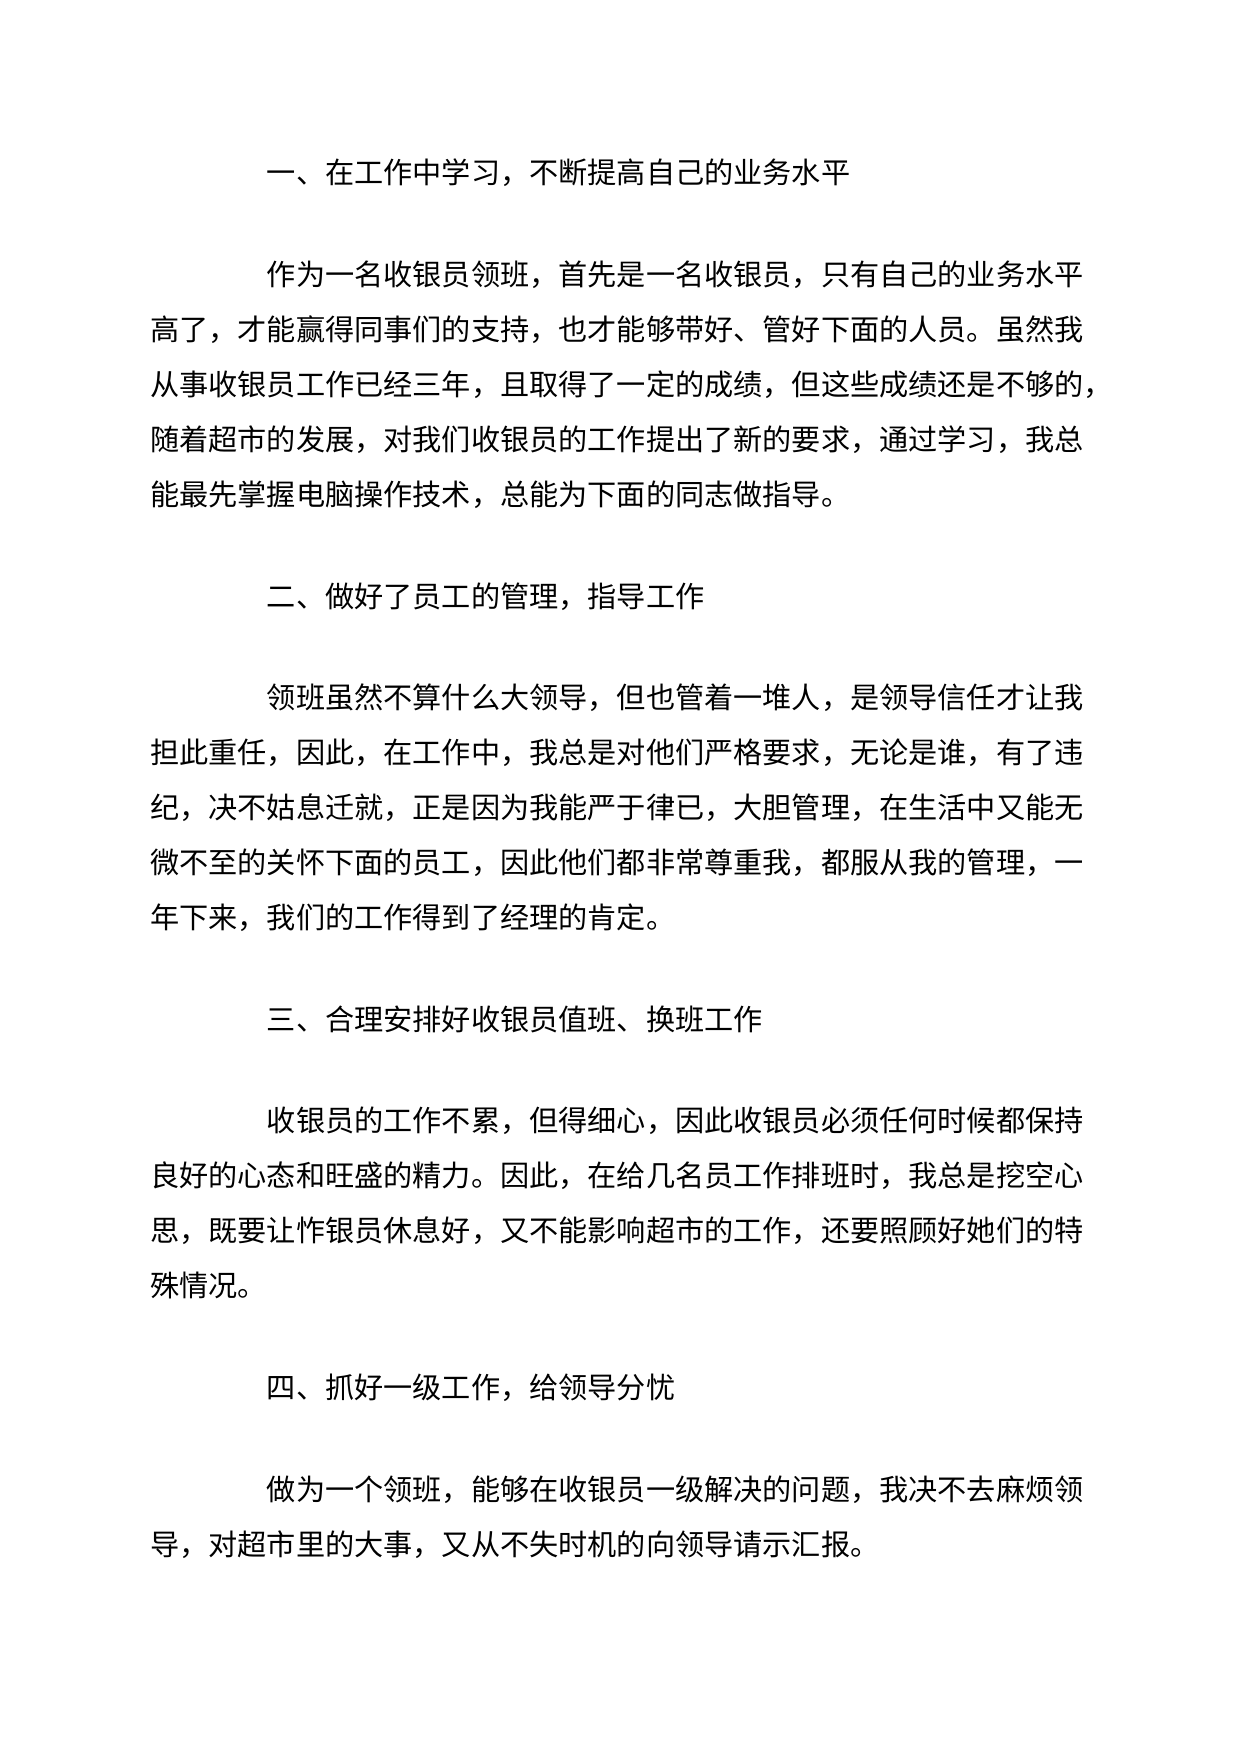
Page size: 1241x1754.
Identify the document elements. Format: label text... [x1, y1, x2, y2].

text 四、抓好一级工作，给领导分忧 [150, 1364, 1090, 1407]
text 收银员的工作不累，但得细心，因此收银员必须任何时候都保持良好的心态和旺盛的精力。因此，在给几名员工作排班时，我总是挖空心思，既要让怍银员休息好，又不能影响超市的工作，还要照顾好她们的特殊情况。 [150, 1098, 1090, 1305]
text 作为一名收银员领班，首先是一名收银员，只有自己的业务水平高了，才能赢得同事们的支持，也才能够带好、管好下面的人员。虽然我从事收银员工作已经三年，且取得了一定的成绩，但这些成绩还是不够的，随着超市的发展，对我们收银员的工作提出了新的要求，通过学习，我总能最先掌握电脑操作技术，总能为下面的同志做指导。 [150, 252, 1090, 514]
text 领班虽然不算什么大领导，但也管着一堆人，是领导信任才让我担此重任，因此，在工作中，我总是对他们严格要求，无论是谁，有了违纪，决不姑息迁就，正是因为我能严于律已，大胆管理，在生活中又能无微不至的关怀下面的员工，因此他们都非常尊重我，都服从我的管理，一年下来，我们的工作得到了经理的肯定。 [150, 675, 1090, 937]
text 一、在工作中学习，不断提高自己的业务水平 [150, 150, 1090, 192]
text 二、做好了员工的管理，指导工作 [150, 573, 1090, 615]
text 三、合理安排好收银员值班、换班工作 [150, 996, 1090, 1038]
text 做为一个领班，能够在收银员一级解决的问题，我决不去麻烦领导，对超市里的大事，又从不失时机的向领导请示汇报。 [150, 1466, 1090, 1563]
